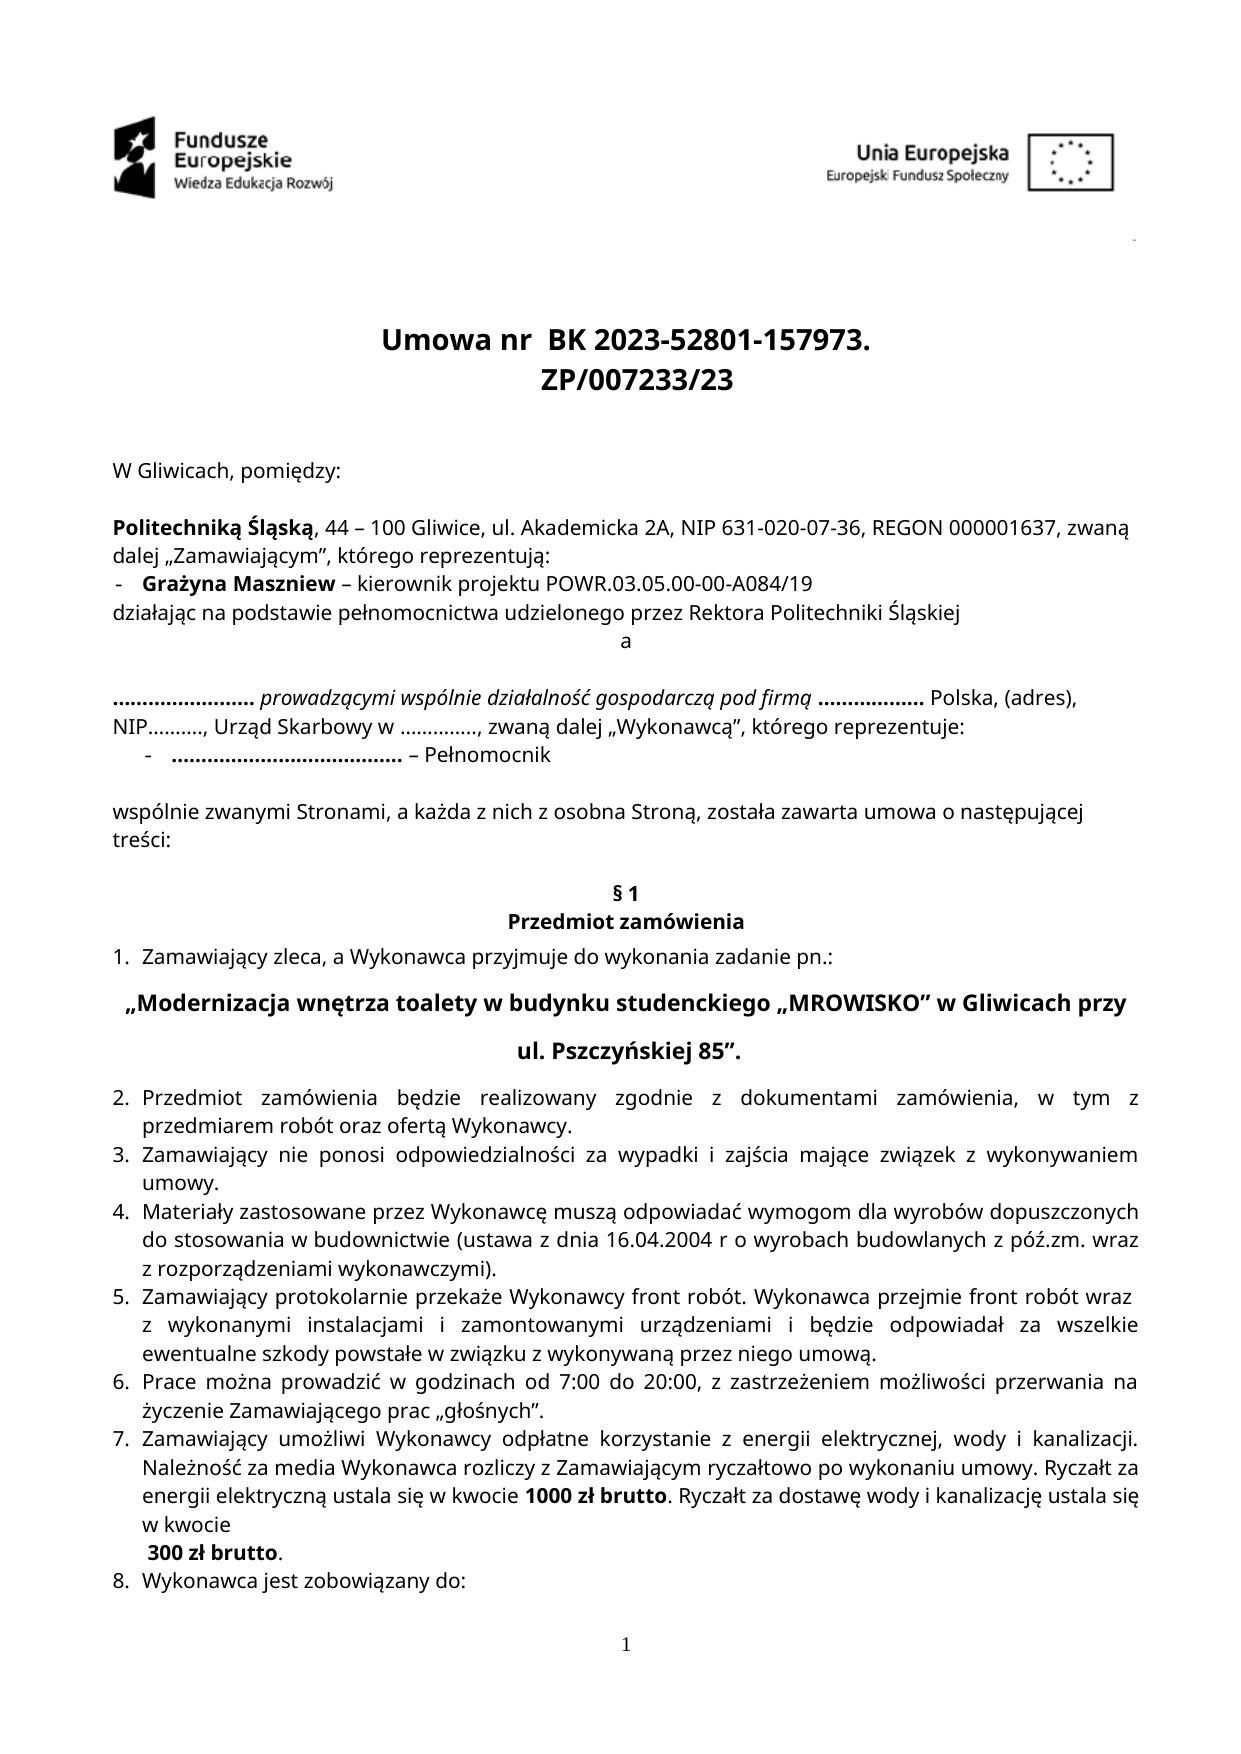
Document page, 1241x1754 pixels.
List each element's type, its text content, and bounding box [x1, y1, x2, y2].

text Zamawiający umożliwi Wykonawcy odpłatne korzystanie z energii elektrycznej, wody i kanalizacji. Należność za media Wykonawca rozliczy z Zamawiającym ryczałtowo po wykonaniu umowy. Ryczałt za energii elektryczną ustala się w kwocie 1000 zł brutto. Ryczałt za dostawę wody i kanalizację ustala się w kwocie [112, 1424, 1140, 1538]
text Przedmiot zamówienia [112, 907, 1140, 936]
text ……………………….……….. – Pełnomocnik [142, 740, 1140, 769]
picture [112, 97, 1140, 241]
text § 1 [112, 879, 1140, 907]
text ZP/007233/23 [112, 359, 1140, 399]
text Wykonawca jest zobowiązany do: [112, 1567, 1140, 1595]
text działając na podstawie pełnomocnictwa udzielonego przez Rektora Politechniki Śląskiej [112, 598, 1140, 626]
text Grażyna Maszniew – kierownik projektu POWR.03.05.00-00-A084/19 [112, 569, 1140, 598]
text ul. Pszczyńskiej 85”. [112, 1035, 1140, 1066]
text Zamawiający zleca, a Wykonawca przyjmuje do wykonania zadanie pn.: [112, 942, 1140, 971]
text Prace można prowadzić w godzinach od 7:00 do 20:00, z zastrzeżeniem możliwości przerwania na życzenie Zamawiającego prac „głośnych”. [112, 1367, 1140, 1424]
list 300 zł brutto. [142, 1538, 1140, 1567]
text a [112, 626, 1140, 655]
text Umowa nr BK 2023-52801-157973. [112, 319, 1140, 359]
text Przedmiot zamówienia będzie realizowany zgodnie z dokumentami zamówienia, w tym z przedmiarem robót oraz ofertą Wykonawcy. [112, 1083, 1140, 1140]
text Zamawiający nie ponosi odpowiedzialności za wypadki i zajścia mające związek z wykonywaniem umowy. [112, 1140, 1140, 1197]
text Zamawiający protokolarnie przekaże Wykonawcy front robót. Wykonawca przejmie front robót wraz z wykonanymi instalacjami i zamontowanymi urządzeniami i będzie odpowiadał za wszelkie ewentualne szkody powstałe w związku z wykonywaną przez niego umową. [112, 1282, 1140, 1367]
text „Modernizacja wnętrza toalety w budynku studenckiego „MROWISKO” w Gliwicach przy [112, 987, 1140, 1018]
text Materiały zastosowane przez Wykonawcę muszą odpowiadać wymogom dla wyrobów dopuszczonych do stosowania w budownictwie (ustawa z dnia 16.04.2004 r o wyrobach budowlanych z póź.zm. wraz z rozporządzeniami wykonawczymi). [112, 1197, 1140, 1282]
text Politechniką Śląską, 44 – 100 Gliwice, ul. Akademicka 2A, NIP 631-020-07-36, REGON 000001637, zwaną dalej „Zamawiającym”, którego reprezentują: [112, 513, 1140, 569]
text …………………… prowadzącymi wspólnie działalność gospodarczą pod firmą ……………… Polska, (adres), NIP………., Urząd Skarbowy w ………….., zwaną dalej „Wykonawcą”, którego reprezentuje: [112, 683, 1140, 740]
text W Gliwicach, pomiędzy: [112, 456, 1140, 484]
text wspólnie zwanymi Stronami, a każda z nich z osobna Stroną, została zawarta umowa o następującej treści: [112, 797, 1140, 854]
